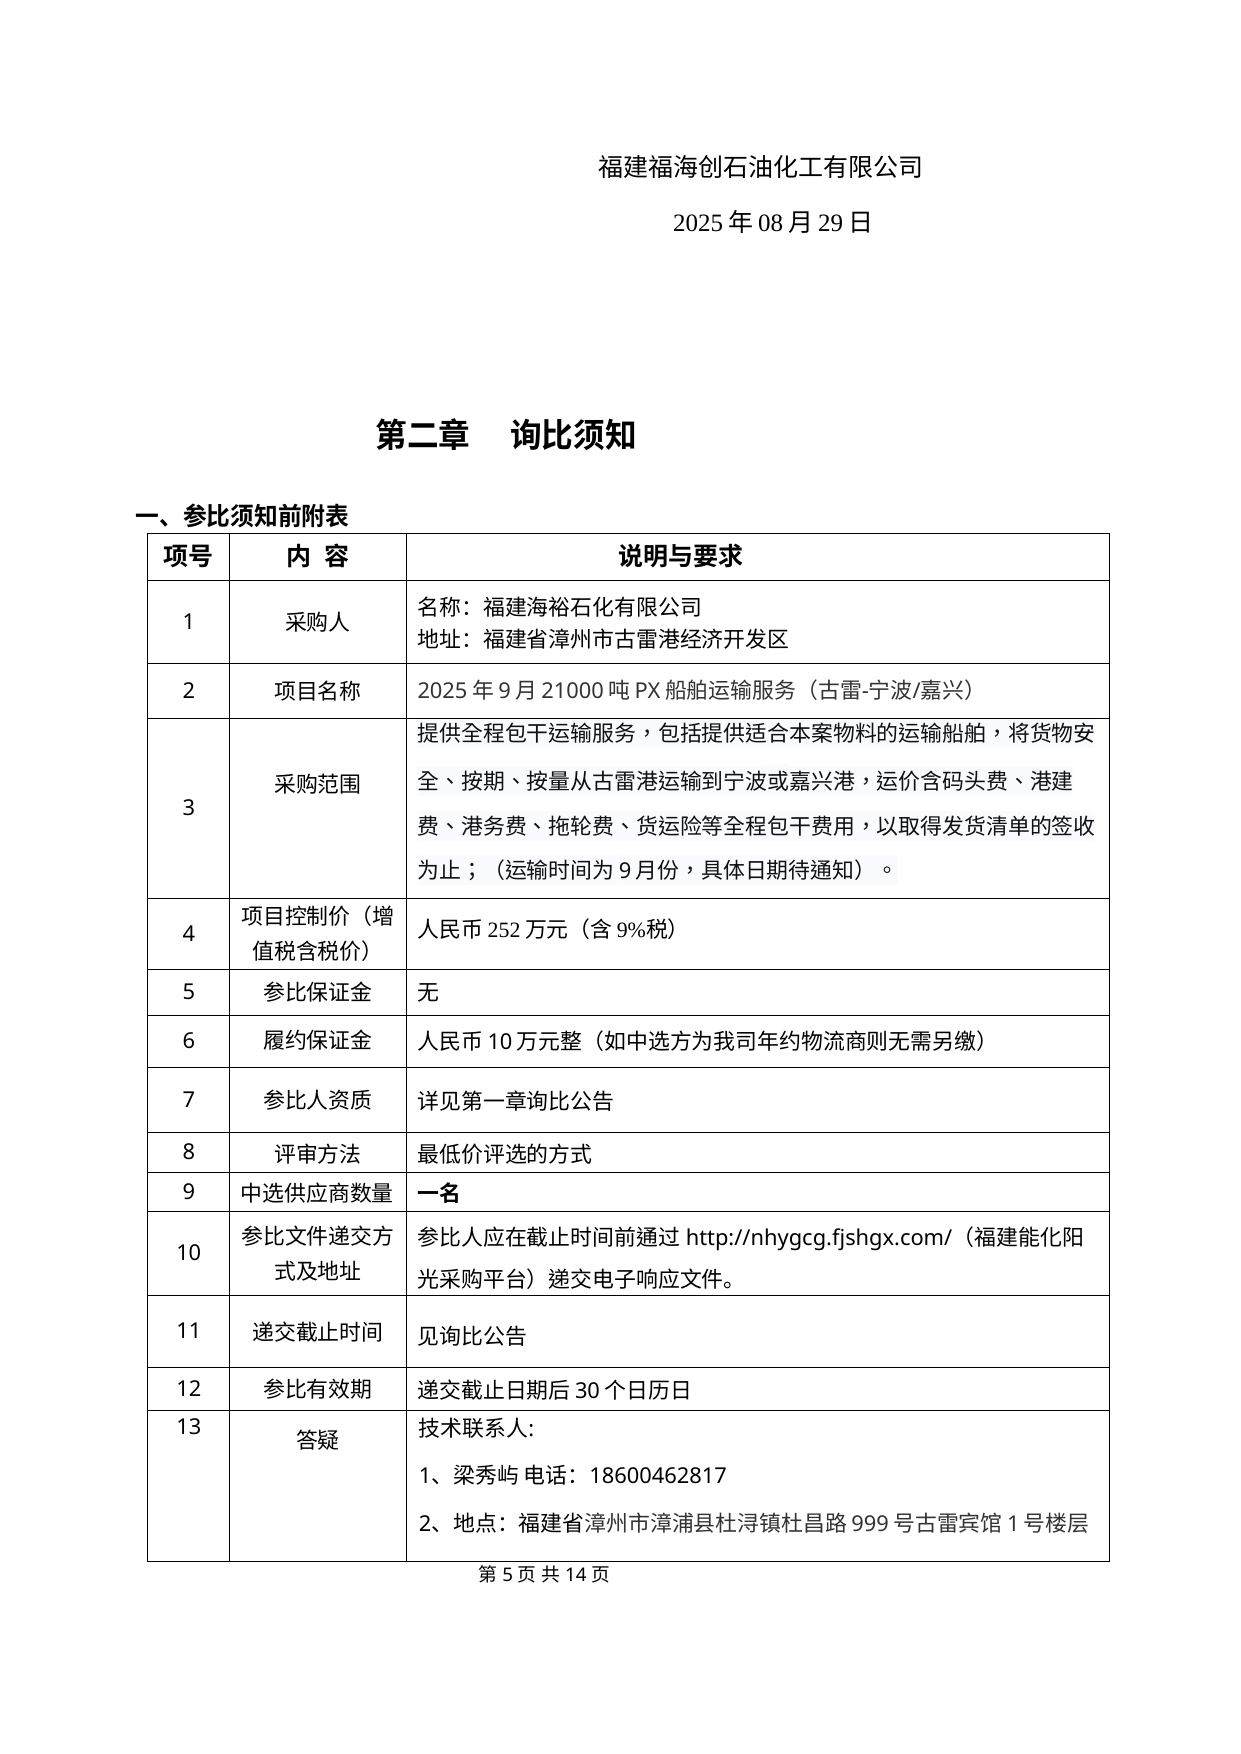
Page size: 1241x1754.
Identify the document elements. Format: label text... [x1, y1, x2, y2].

table_cell 采购范围 [230, 719, 406, 898]
text 2025年08月29日 [135, 202, 1121, 238]
table_cell 项目控制价（增值税含税价） [230, 899, 406, 969]
table_cell 9 [148, 1173, 229, 1211]
table_cell 人民币252万元（含9%税） [407, 899, 1109, 969]
table_cell 详见第一章询比公告 [407, 1068, 1109, 1132]
text 福建福海创石油化工有限公司 [135, 148, 1121, 184]
table_cell 项目名称 [230, 664, 406, 717]
table_cell 10 [148, 1212, 229, 1295]
table_cell 13 [148, 1411, 229, 1561]
table_cell 2 [148, 664, 229, 717]
table_cell 见询比公告 [407, 1296, 1109, 1367]
table_cell 履约保证金 [230, 1016, 406, 1067]
table_cell 参比保证金 [230, 970, 406, 1015]
table_cell 8 [148, 1133, 229, 1172]
table_cell 5 [148, 970, 229, 1015]
table_cell 提供全程包干运输服务，包括提供适合本案物料的运输船舶，将货物安全、按期、按量从古雷港运输到宁波或嘉兴港，运价含码头费、港建费、港务费、拖轮费、货运险等全程包干费用，以取得发货清单的签收为止；（运输时间为9月份，具体日期待通知）。 [407, 719, 1109, 898]
table_cell 采购人 [230, 581, 406, 663]
text 一、参比须知前附表 [135, 497, 1121, 533]
table_cell 答疑 [230, 1411, 406, 1561]
table_cell 11 [148, 1296, 229, 1367]
table_cell 参比人资质 [230, 1068, 406, 1132]
table_cell 参比有效期 [230, 1368, 406, 1410]
table_cell 名称：福建海裕石化有限公司 地址：福建省漳州市古雷港经济开发区 [407, 581, 1109, 663]
table_header 说明与要求 [407, 534, 1109, 580]
table_cell 3 [148, 719, 229, 898]
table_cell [407, 1411, 1109, 1561]
table_cell 6 [148, 1016, 229, 1067]
table_cell 无 [407, 970, 1109, 1015]
table_cell 人民币10万元整（如中选方为我司年约物流商则无需另缴） [407, 1016, 1109, 1067]
table_cell 递交截止时间 [230, 1296, 406, 1367]
table_cell 中选供应商数量 [230, 1173, 406, 1211]
table_cell 12 [148, 1368, 229, 1410]
table_cell 评审方法 [230, 1133, 406, 1172]
table_cell 参比人应在截止时间前通过 http://nhygcg.fjshgx.com/（福建能化阳光采购平台）递交电子响应文件。 [407, 1212, 1109, 1295]
table_header 内 容 [230, 534, 406, 580]
table_cell 4 [148, 899, 229, 969]
table_cell 参比文件递交方式及地址 [230, 1212, 406, 1295]
table_cell 递交截止日期后30个日历日 [407, 1368, 1109, 1410]
table_cell 最低价评选的方式 [407, 1133, 1109, 1172]
table_cell 1 [148, 581, 229, 663]
table_header 项号 [148, 534, 229, 580]
table_cell 2025年9月21000吨PX船舶运输服务（古雷-宁波/嘉兴） [407, 664, 1109, 717]
list 第二章 询比须知 [136, 409, 1121, 457]
table_cell 一名 [407, 1173, 1109, 1211]
table_cell 7 [148, 1068, 229, 1132]
